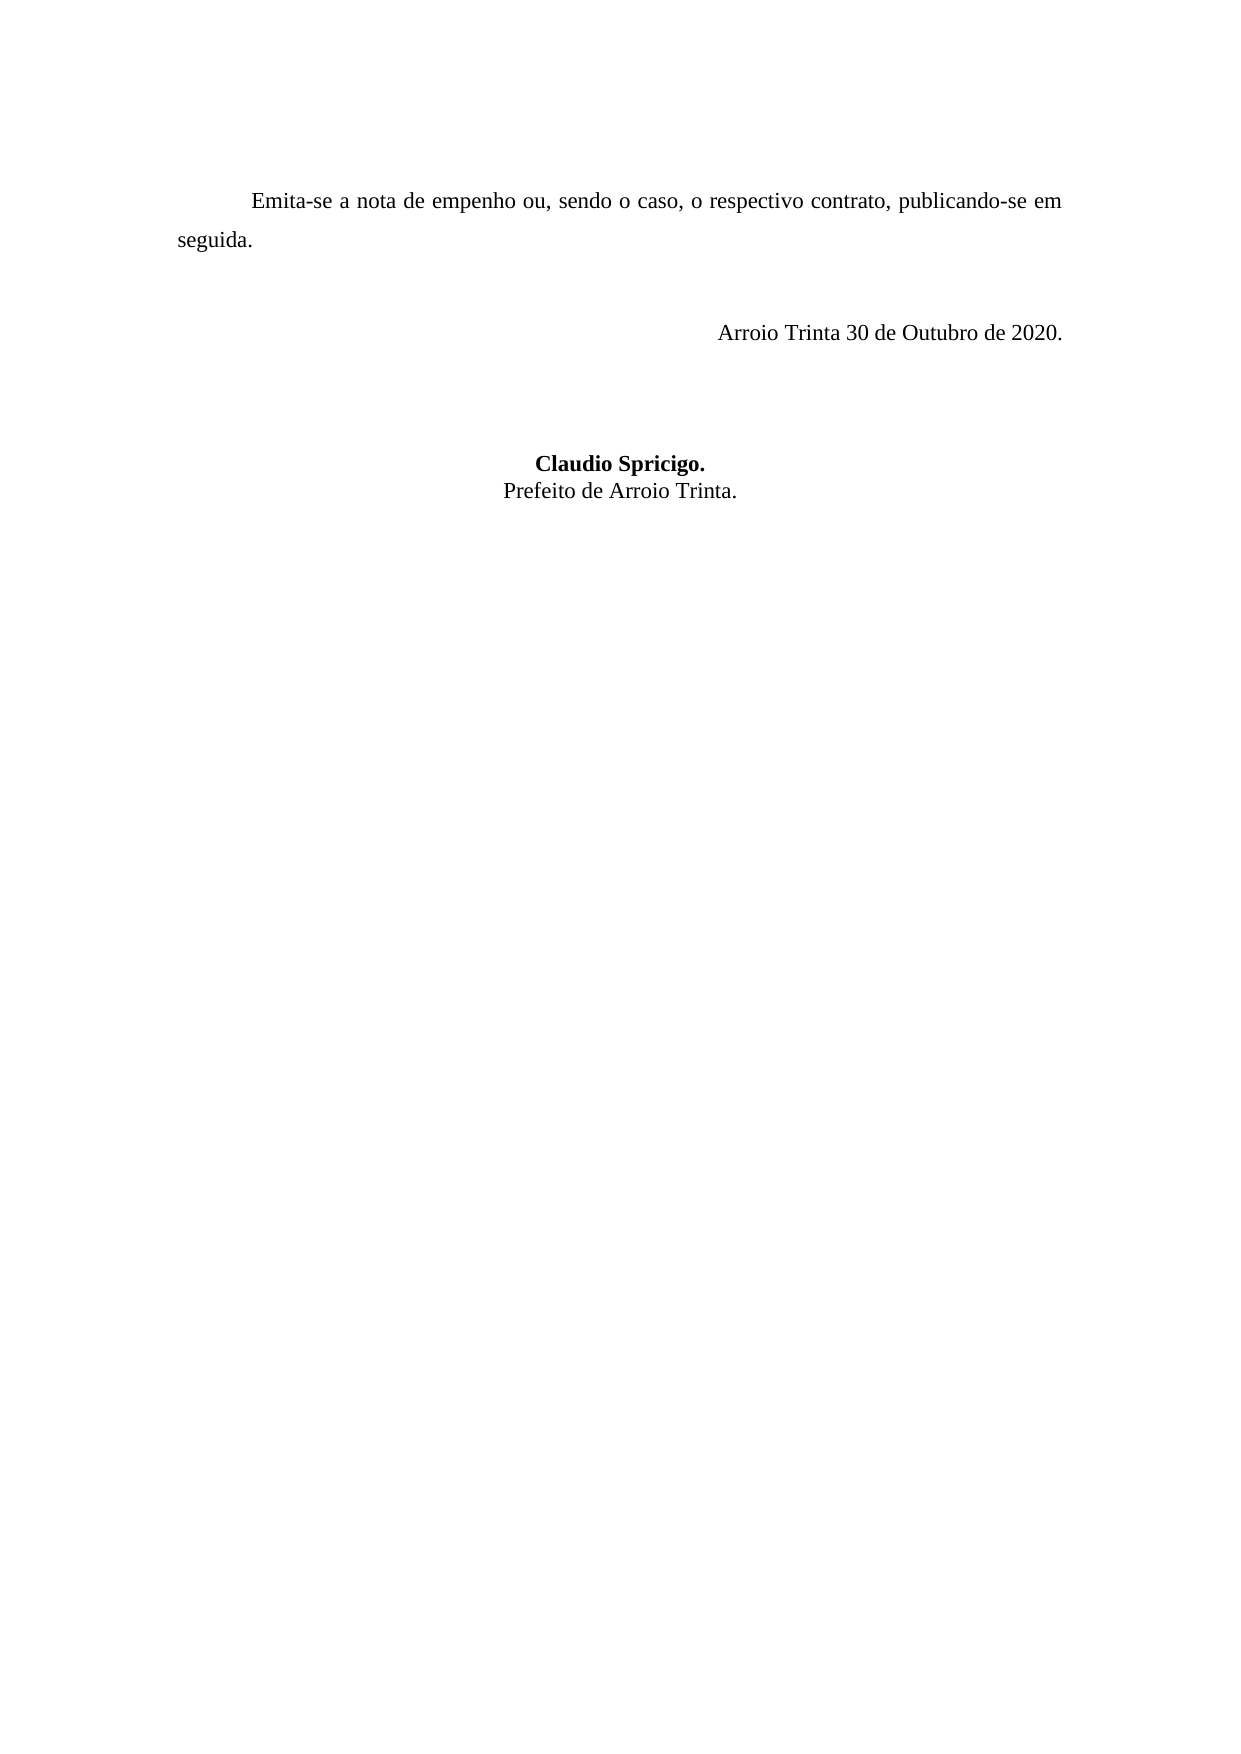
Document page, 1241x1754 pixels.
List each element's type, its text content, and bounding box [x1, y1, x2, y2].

text Emita-se a nota de empenho ou, sendo o caso, o respectivo contrato, publicando-se em seguida. [177, 187, 1063, 253]
text Claudio Spricigo. [177, 451, 1063, 477]
text Prefeito de Arroio Trinta. [177, 477, 1063, 503]
text Arroio Trinta 30 de Outubro de 2020. [177, 319, 1063, 345]
